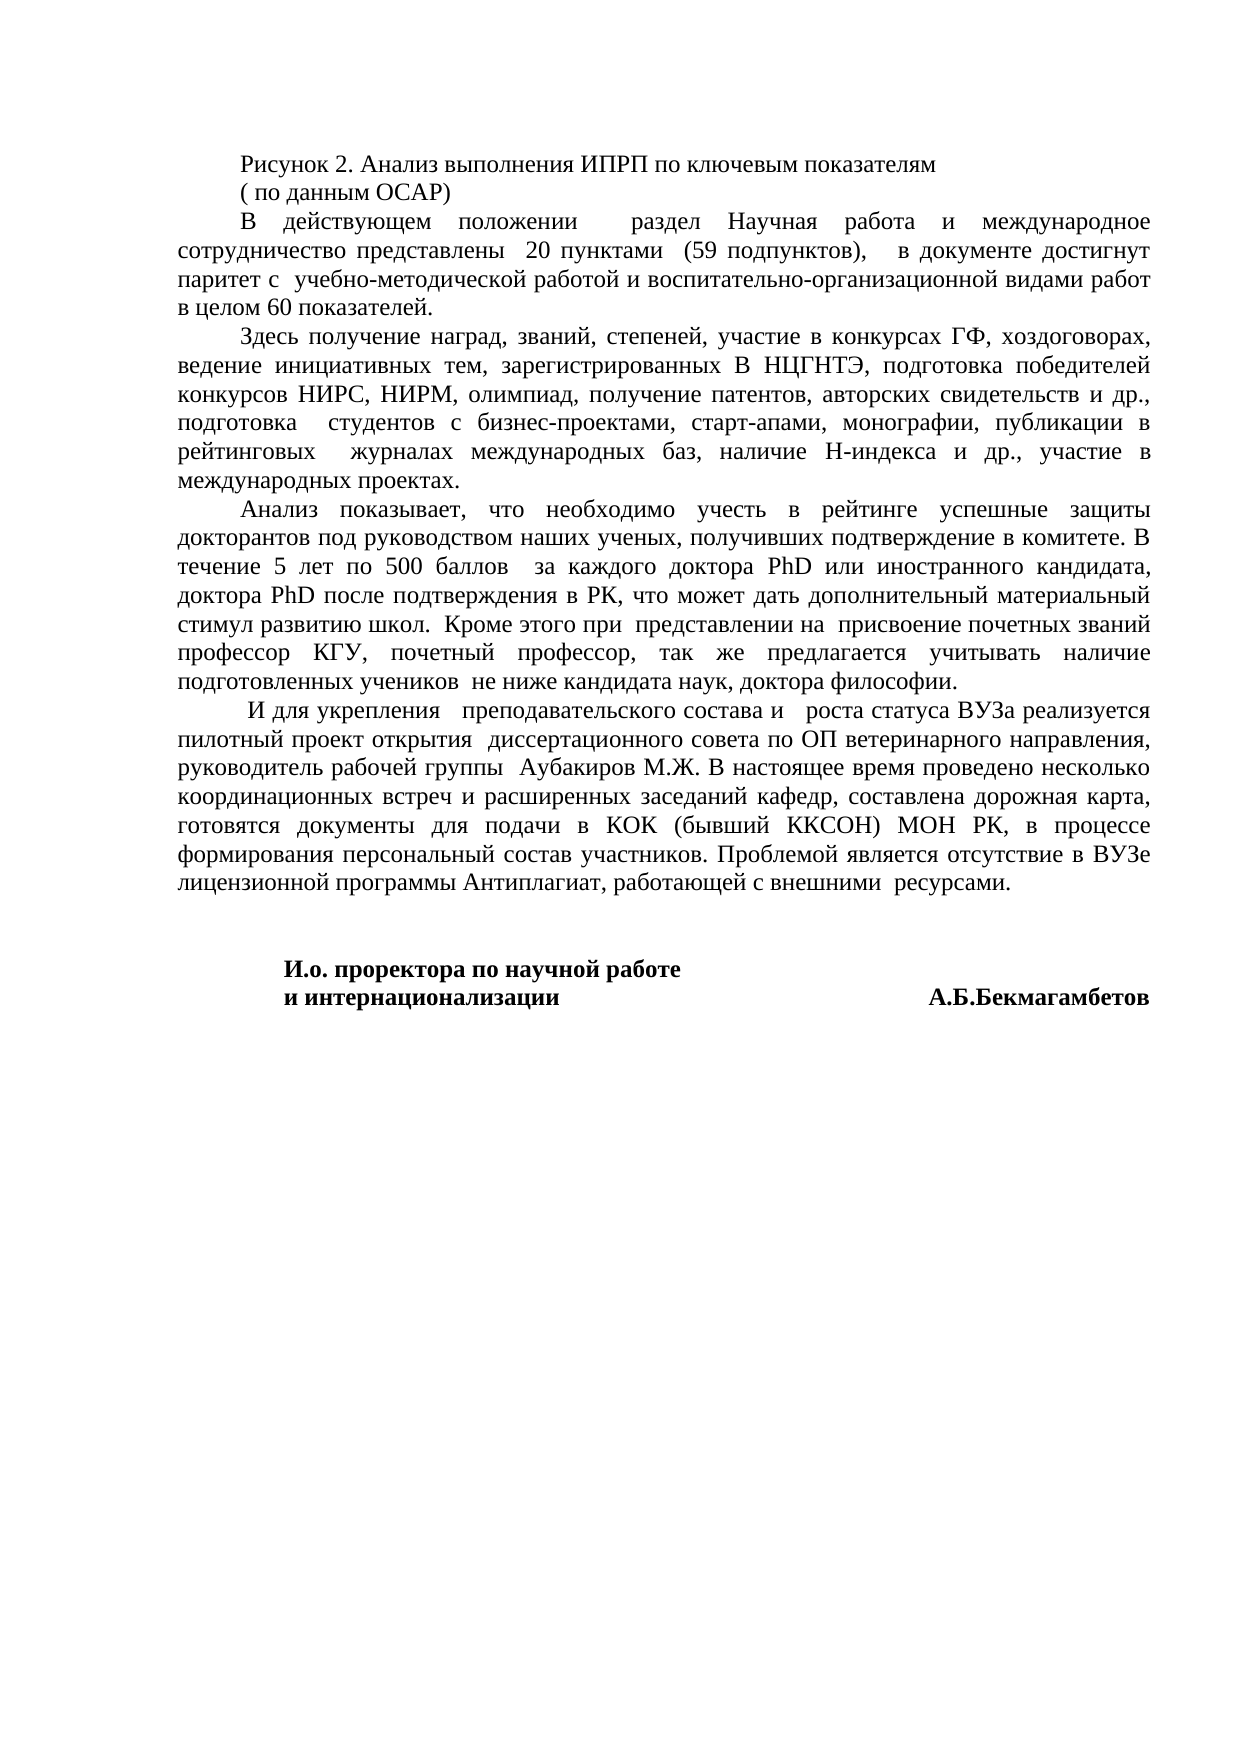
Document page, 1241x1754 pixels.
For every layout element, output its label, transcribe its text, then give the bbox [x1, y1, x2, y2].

text и интернационализации А.Б.Бекмагамбетов [177, 982, 1152, 1011]
text Здесь получение наград, званий, степеней, участие в конкурсах ГФ, хоздоговорах, ведение инициативных тем, зарегистрированных В НЦГНТЭ, подготовка победителей конкурсов НИРС, НИРМ, олимпиад, получение патентов, авторских свидетельств и др., подготовка студентов с бизнес-проектами, старт-апами, монографии, публикации в рейтинговых журналах международных баз, наличие H-индекса и др., участие в международных проектах. [177, 321, 1152, 494]
text В действующем положении раздел Научная работа и международное сотрудничество представлены 20 пунктами (59 подпунктов), в документе достигнут паритет с учебно-методической работой и воспитательно-организационной видами работ в целом 60 показателей. [177, 206, 1152, 321]
text ( по данным ОСАР) [177, 177, 1152, 206]
text И для укрепления преподавательского состава и роста статуса ВУЗа реализуется пилотный проект открытия диссертационного совета по ОП ветеринарного направления, руководитель рабочей группы Аубакиров М.Ж. В настоящее время проведено несколько координационных встреч и расширенных заседаний кафедр, составлена дорожная карта, готовятся документы для подачи в КОК (бывший ККСОН) МОН РК, в процессе формирования персональный состав участников. Проблемой является отсутствие в ВУЗе лицензионной программы Антиплагиат, работающей с внешними ресурсами. [177, 695, 1152, 896]
text Анализ показывает, что необходимо учесть в рейтинге успешные защиты докторантов под руководством наших ученых, получивших подтверждение в комитете. В течение 5 лет по 500 баллов за каждого доктора PhD или иностранного кандидата, доктора PhD после подтверждения в РК, что может дать дополнительный материальный стимул развитию школ. Кроме этого при представлении на присвоение почетных званий профессор КГУ, почетный профессор, так же предлагается учитывать наличие подготовленных учеников не ниже кандидата наук, доктора философии. [177, 494, 1152, 695]
text Рисунок 2. Анализ выполнения ИПРП по ключевым показателям [177, 149, 1152, 177]
text И.о. проректора по научной работе [177, 954, 1152, 982]
